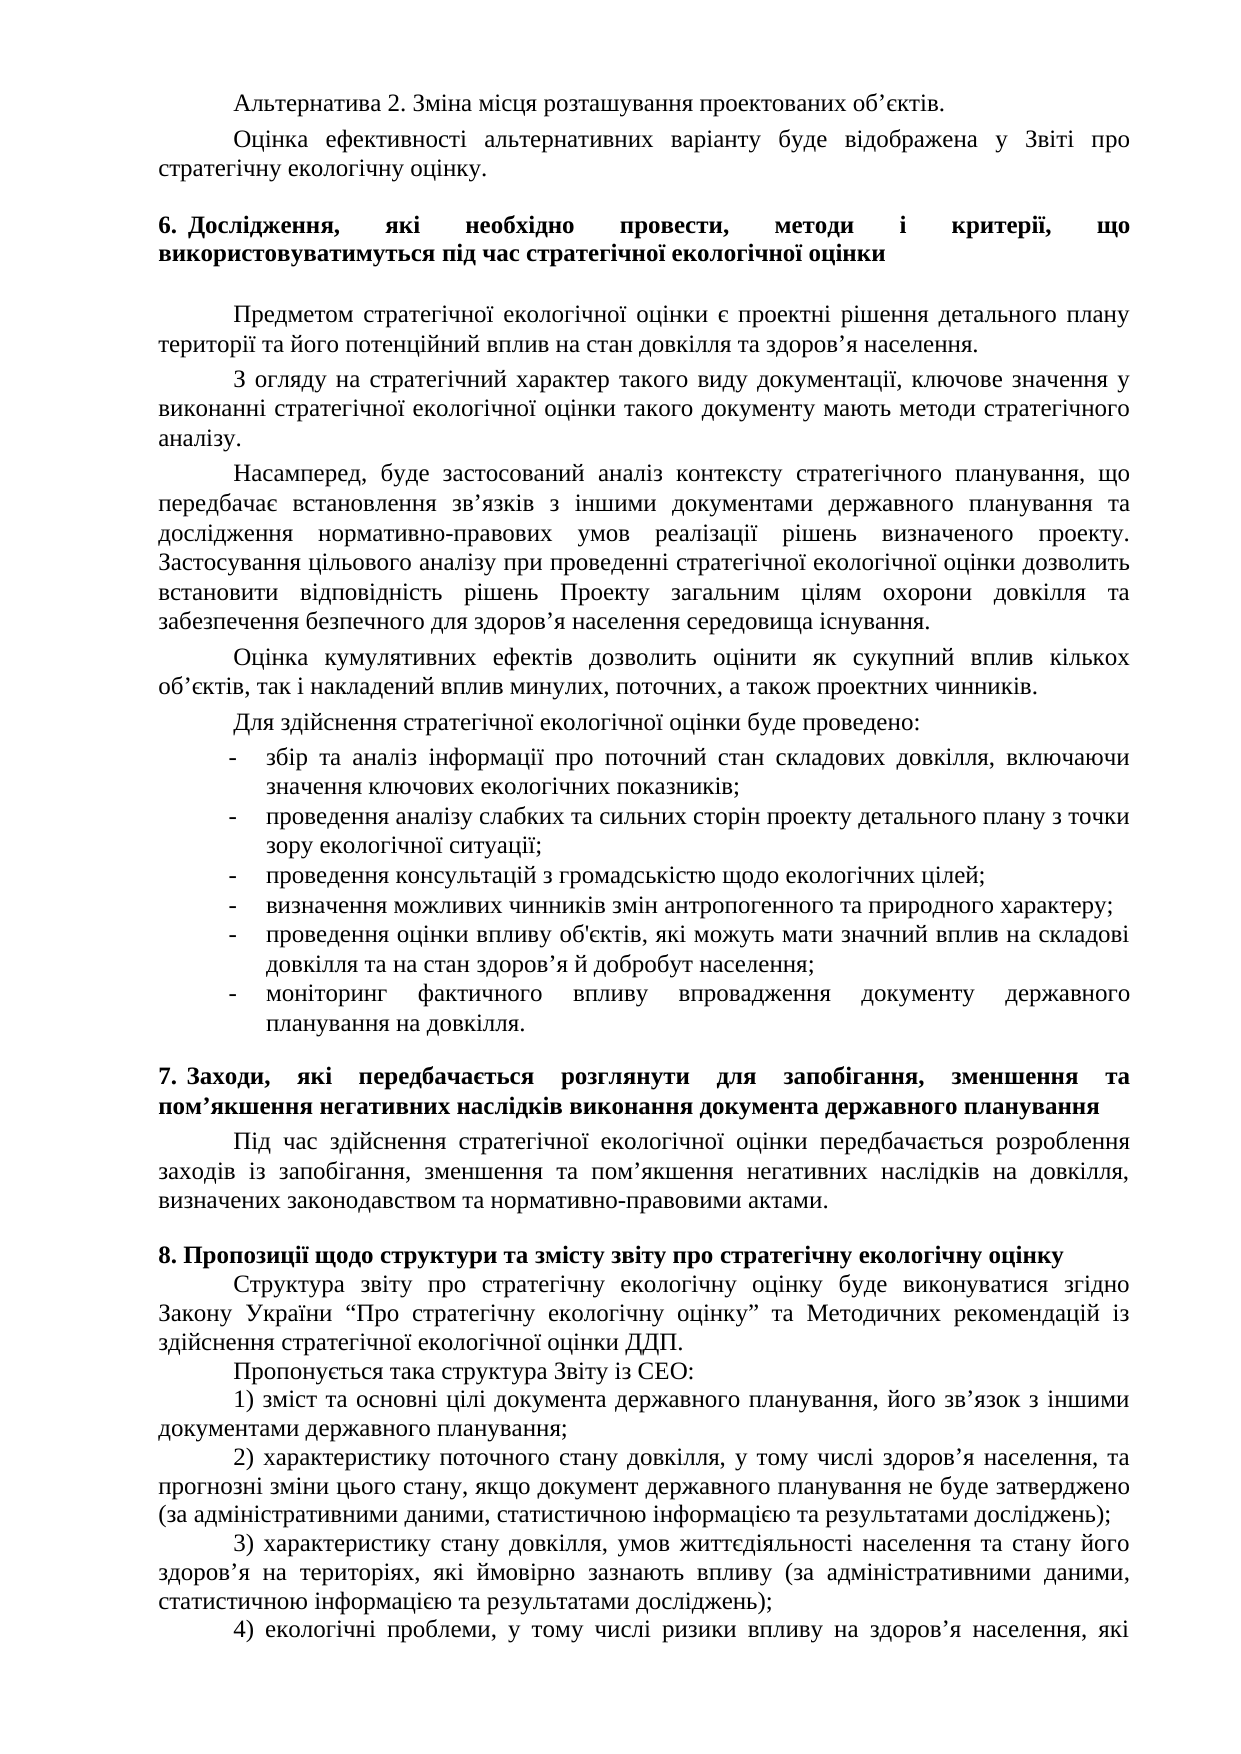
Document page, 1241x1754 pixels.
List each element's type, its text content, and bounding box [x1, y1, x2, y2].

text З огляду на стратегічний характер такого виду документації, ключове значення у виконанні стратегічної екологічної оцінки такого документу мають методи стратегічного аналізу. [158, 364, 1131, 452]
list проведення консультацій з громадськістю щодо екологічних цілей; [228, 860, 1131, 889]
list проведення оцінки впливу об'єктів, які можуть мати значний вплив на складові довкілля та на стан здоров’я й добробут населення; [228, 919, 1131, 978]
text Структура звіту про стратегічну екологічну оцінку буде виконуватися згідно Закону України “Про стратегічну екологічну оцінку” та Методичних рекомендацій із здійснення стратегічної екологічної оцінки ДДП. [158, 1269, 1131, 1356]
subtitle Дослідження, які необхідно провести, методи і критерії, що використовуватимуться під час стратегічної екологічної оцінки [158, 211, 1131, 267]
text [158, 1614, 1131, 1643]
text Оцінка кумулятивних ефектів дозволить оцінити як сукупний вплив кількох об’єктів, так і накладений вплив минулих, поточних, а також проектних чинників. [158, 642, 1131, 700]
text 1) зміст та основні цілі документа державного планування, його зв’язок з іншими документами державного планування; [158, 1384, 1131, 1442]
text 2) характеристику поточного стану довкілля, у тому числі здоров’я населення, та прогнозні зміни цього стану, якщо документ державного планування не буде затверджено (за адміністративними даними, статистичною інформацією та результатами досліджень); [158, 1442, 1131, 1528]
text Пропонується така структура Звіту із СЕО: [158, 1356, 1131, 1384]
subtitle Заходи, які передбачається розглянути для запобігання, зменшення та пом’якшення негативних наслідків виконання документа державного планування [158, 1061, 1131, 1120]
subtitle Пропозиції щодо структури та змісту звіту про стратегічну екологічну оцінку [158, 1241, 1152, 1269]
text Насамперед, буде застосований аналіз контексту стратегічного планування, що передбачає встановлення зв’язків з іншими документами державного планування та дослідження нормативно-правових умов реалізації рішень визначеного проекту. Застосування цільового аналізу при проведенні стратегічної екологічної оцінки дозволить встановити відповідність рішень Проекту загальним цілям охорони довкілля та забезпечення безпечного для здоров’я населення середовища існування. [158, 458, 1131, 635]
list визначення можливих чинників змін антропогенного та природного характеру; [228, 890, 1131, 918]
list проведення аналізу слабких та сильних сторін проекту детального плану з точки зору екологічної ситуації; [228, 801, 1131, 859]
text Альтернатива 2. Зміна місця розташування проектованих об’єктів. [158, 88, 1131, 117]
text Предметом стратегічної екологічної оцінки є проектні рішення детального плану території та його потенційний вплив на стан довкілля та здоров’я населення. [158, 299, 1131, 357]
text Під час здійснення стратегічної екологічної оцінки передбачається розроблення заходів із запобігання, зменшення та пом’якшення негативних наслідків на довкілля, визначених законодавством та нормативно-правовими актами. [158, 1126, 1131, 1214]
list моніторинг фактичного впливу впровадження документу державного планування на довкілля. [228, 978, 1131, 1037]
list збір та аналіз інформації про поточний стан складових довкілля, включаючи значення ключових екологічних показників; [228, 742, 1131, 800]
text Для здійснення стратегічної екологічної оцінки буде проведено: [158, 707, 1131, 735]
text 3) характеристику стану довкілля, умов життєдіяльності населення та стану його здоров’я на територіях, які ймовірно зазнають впливу (за адміністративними даними, статистичною інформацією та результатами досліджень); [158, 1528, 1131, 1614]
text Оцінка ефективності альтернативних варіанту буде відображена у Звіті про стратегічну екологічну оцінку. [158, 124, 1131, 182]
